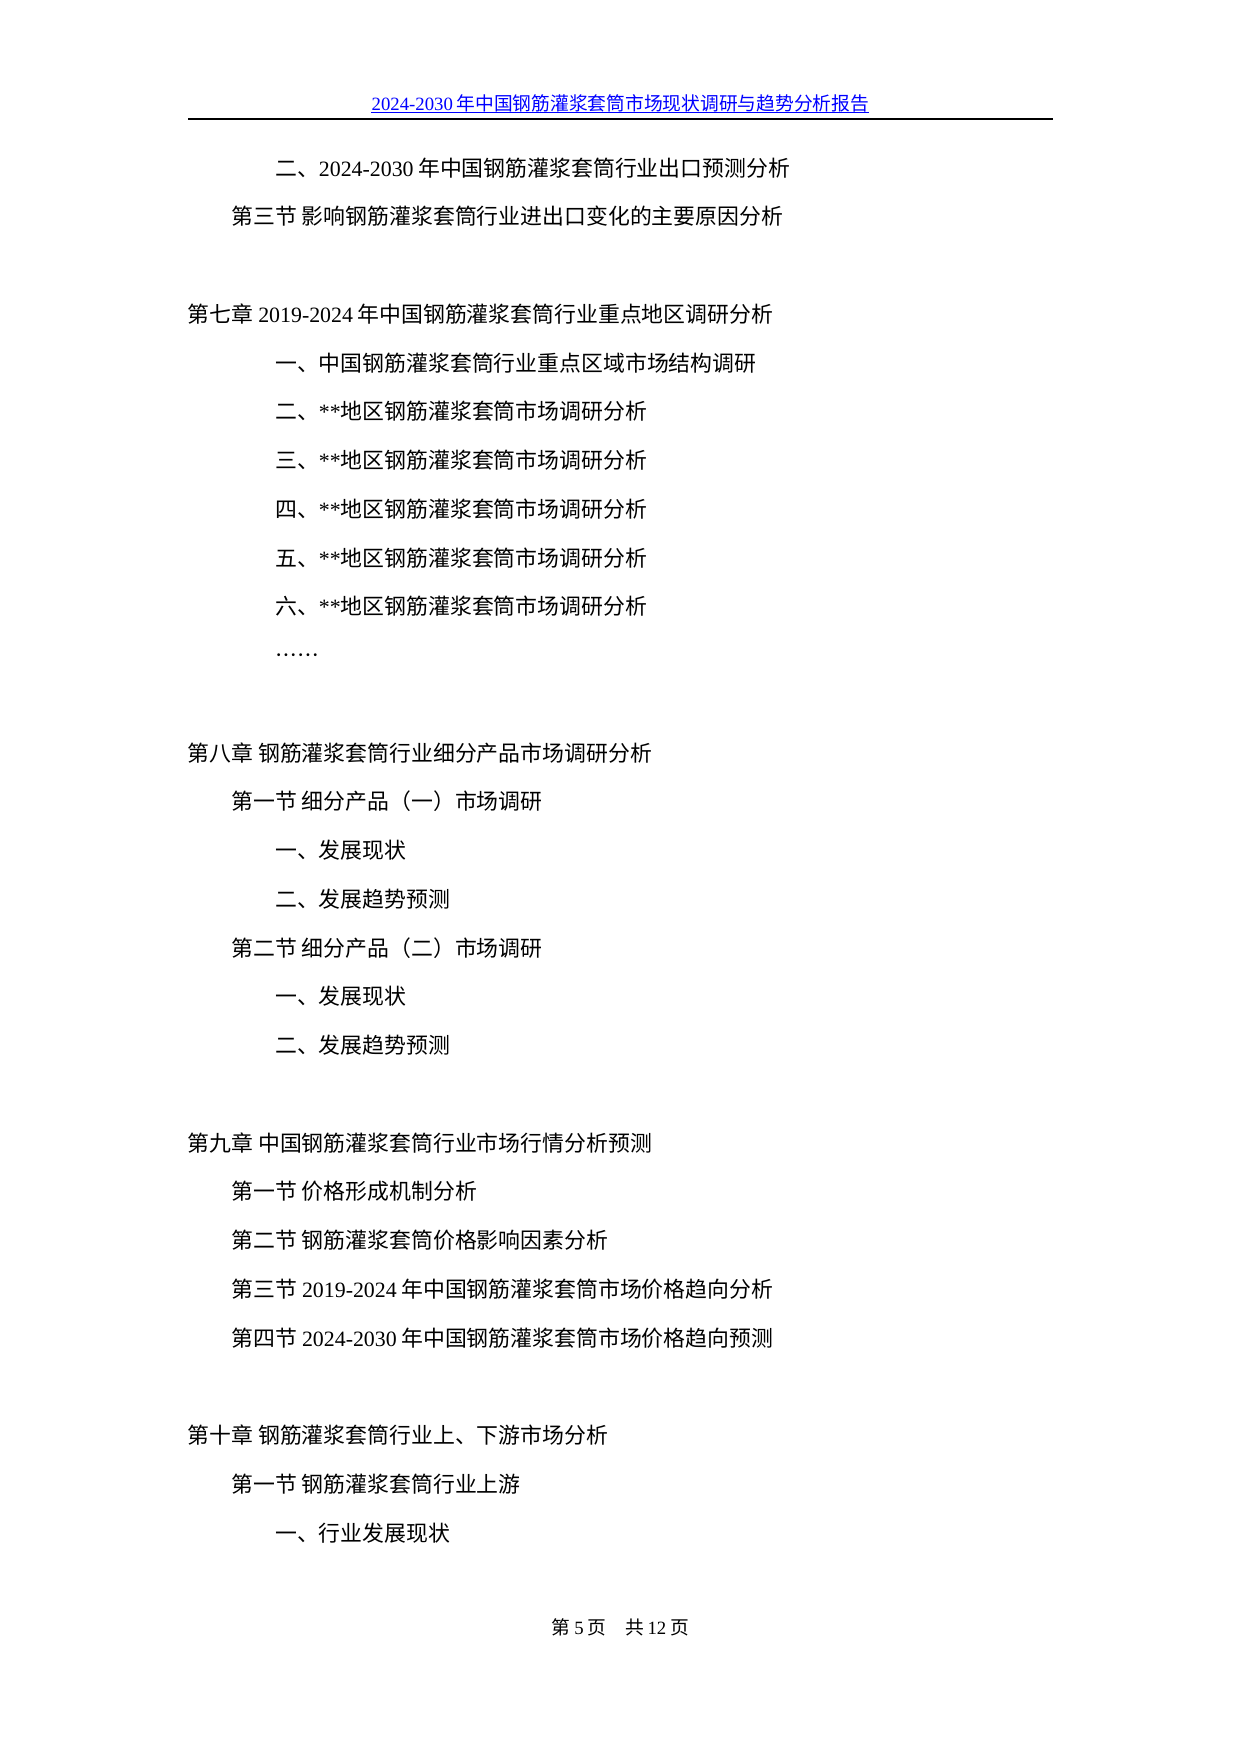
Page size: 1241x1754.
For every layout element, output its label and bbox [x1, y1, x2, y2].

text [187, 150, 1053, 1548]
